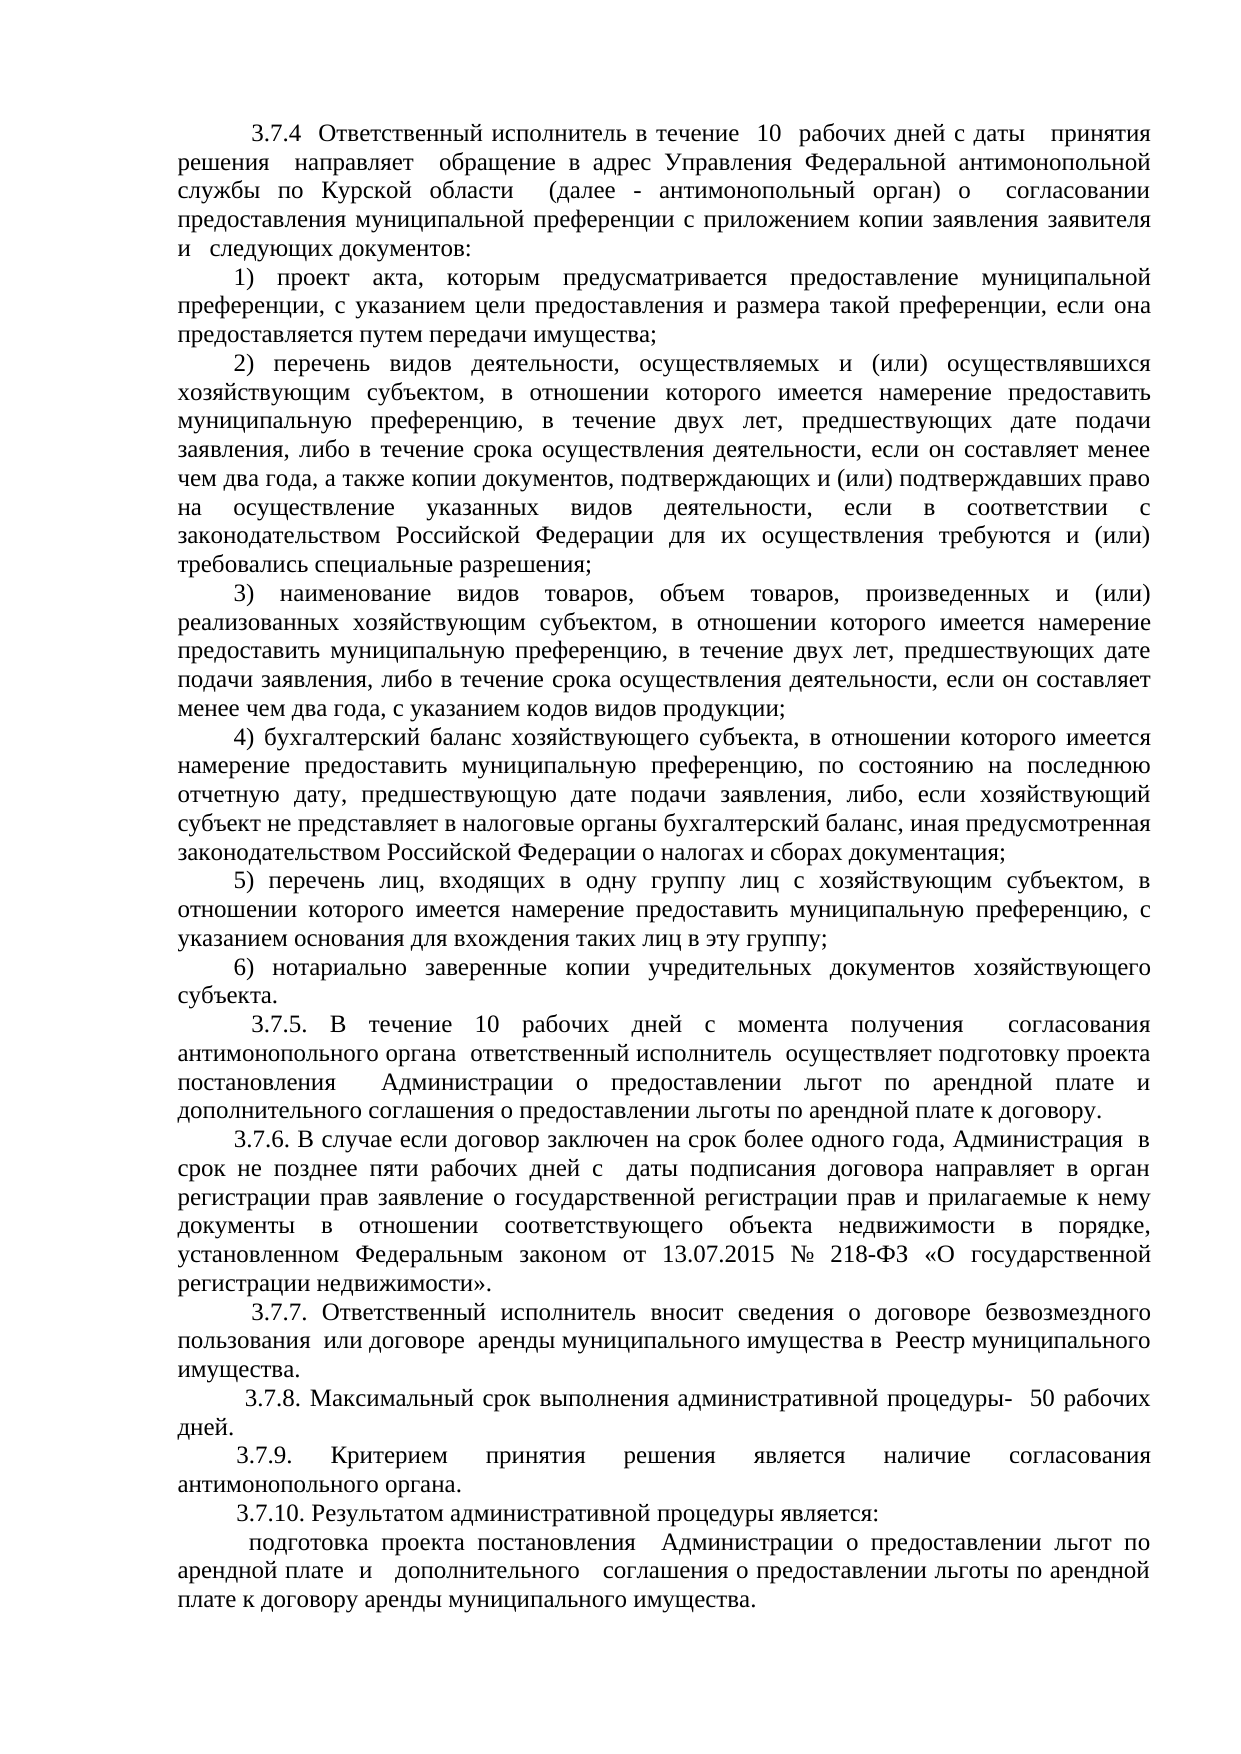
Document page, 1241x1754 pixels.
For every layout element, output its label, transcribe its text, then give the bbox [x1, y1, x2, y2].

text 3.7.4 Ответственный исполнитель в течение 10 рабочих дней с даты принятия решения направляет обращение в адрес Управления Федеральной антимонопольной службы по Курской области (далее - антимонопольный орган) о согласовании предоставления муниципальной преференции с приложением копии заявления заявителя и следующих документов: [177, 118, 1152, 262]
text 3.7.7. Ответственный исполнитель вносит сведения о договоре безвозмездного пользования или договоре аренды муниципального имущества в Реестр муниципального имущества. [177, 1297, 1152, 1383]
text 3.7.8. Максимальный срок выполнения административной процедуры- 50 рабочих дней. [177, 1383, 1152, 1441]
text 6) нотариально заверенные копии учредительных документов хозяйствующего субъекта. [177, 952, 1152, 1009]
text 3.7.9. Критерием принятия решения является наличие согласования антимонопольного органа. [177, 1441, 1152, 1498]
text 3.7.6. В случае если договор заключен на срок более одного года, Администрация в срок не позднее пяти рабочих дней с даты подписания договора направляет в орган регистрации прав заявление о государственной регистрации прав и прилагаемые к нему документы в отношении соответствующего объекта недвижимости в порядке, установленном Федеральным законом от 13.07.2015 № 218-ФЗ «О государственной регистрации недвижимости». [177, 1124, 1152, 1297]
text 3.7.10. Результатом административной процедуры является: [177, 1498, 1152, 1527]
text подготовка проекта постановления Администрации о предоставлении льгот по арендной плате и дополнительного соглашения о предоставлении льготы по арендной плате к договору аренды муниципального имущества. [177, 1527, 1152, 1613]
text 3) наименование видов товаров, объем товаров, произведенных и (или) реализованных хозяйствующим субъектом, в отношении которого имеется намерение предоставить муниципальную преференцию, в течение двух лет, предшествующих дате подачи заявления, либо в течение срока осуществления деятельности, если он составляет менее чем два года, с указанием кодов видов продукции; [177, 578, 1152, 722]
text 3.7.5. В течение 10 рабочих дней с момента получения согласования антимонопольного органа ответственный исполнитель осуществляет подготовку проекта постановления Администрации о предоставлении льгот по арендной плате и дополнительного соглашения о предоставлении льготы по арендной плате к договору. [177, 1009, 1152, 1124]
text 4) бухгалтерский баланс хозяйствующего субъекта, в отношении которого имеется намерение предоставить муниципальную преференцию, по состоянию на последнюю отчетную дату, предшествующую дате подачи заявления, либо, если хозяйствующий субъект не представляет в налоговые органы бухгалтерский баланс, иная предусмотренная законодательством Российской Федерации о налогах и сборах документация; [177, 722, 1152, 866]
text 2) перечень видов деятельности, осуществляемых и (или) осуществлявшихся хозяйствующим субъектом, в отношении которого имеется намерение предоставить муниципальную преференцию, в течение двух лет, предшествующих дате подачи заявления, либо в течение срока осуществления деятельности, если он составляет менее чем два года, а также копии документов, подтверждающих и (или) подтверждавших право на осуществление указанных видов деятельности, если в соответствии с законодательством Российской Федерации для их осуществления требуются и (или) требовались специальные разрешения; [177, 348, 1152, 578]
text 1) проект акта, которым предусматривается предоставление муниципальной преференции, с указанием цели предоставления и размера такой преференции, если она предоставляется путем передачи имущества; [177, 262, 1152, 348]
text 5) перечень лиц, входящих в одну группу лиц с хозяйствующим субъектом, в отношении которого имеется намерение предоставить муниципальную преференцию, с указанием основания для вхождения таких лиц в эту группу; [177, 866, 1152, 952]
